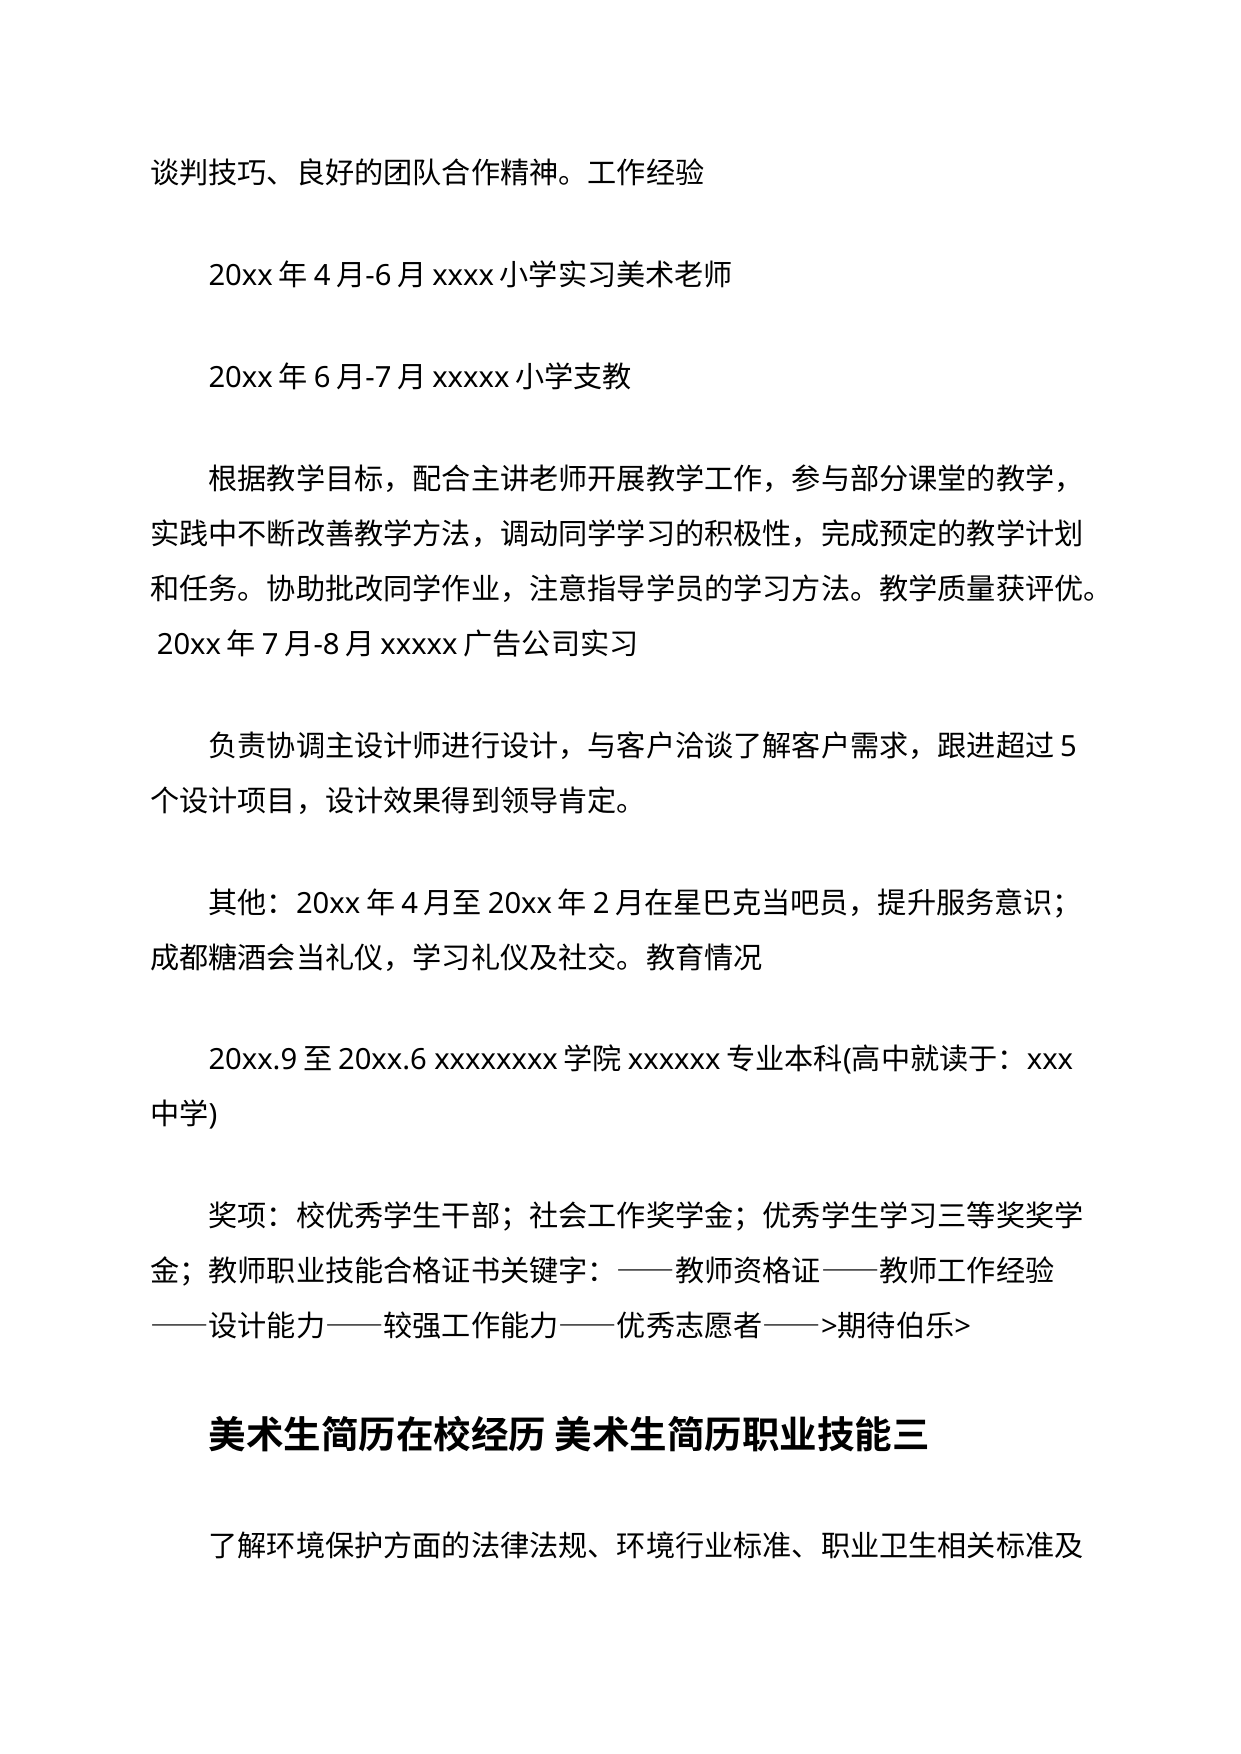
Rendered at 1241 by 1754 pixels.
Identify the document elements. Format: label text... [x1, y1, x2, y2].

text 20xx.9至20xx.6 xxxxxxxx学院xxxxxx专业本科(高中就读于：xxx中学) [150, 1036, 1090, 1133]
text 根据教学目标，配合主讲老师开展教学工作，参与部分课堂的教学，实践中不断改善教学方法，调动同学学习的积极性，完成预定的教学计划和任务。协助批改同学作业，注意指导学员的学习方法。教学质量获评优。 20xx年7月-8月xxxxx广告公司实习 [150, 456, 1090, 663]
text 20xx年4月-6月xxxx小学实习美术老师 [150, 252, 1090, 294]
text 奖项：校优秀学生干部；社会工作奖学金；优秀学生学习三等奖奖学金；教师职业技能合格证书关键字：——教师资格证——教师工作经验——设计能力——较强工作能力——优秀志愿者——>期待伯乐> [150, 1193, 1090, 1345]
text 20xx年6月-7月xxxxx小学支教 [150, 354, 1090, 396]
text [150, 150, 1090, 192]
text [150, 1522, 1090, 1564]
text 美术生简历在校经历 美术生简历职业技能三 [150, 1405, 1090, 1459]
text 其他：20xx年4月至20xx年2月在星巴克当吧员，提升服务意识；成都糖酒会当礼仪，学习礼仪及社交。教育情况 [150, 879, 1090, 976]
text 负责协调主设计师进行设计，与客户洽谈了解客户需求，跟进超过5个设计项目，设计效果得到领导肯定。 [150, 722, 1090, 820]
